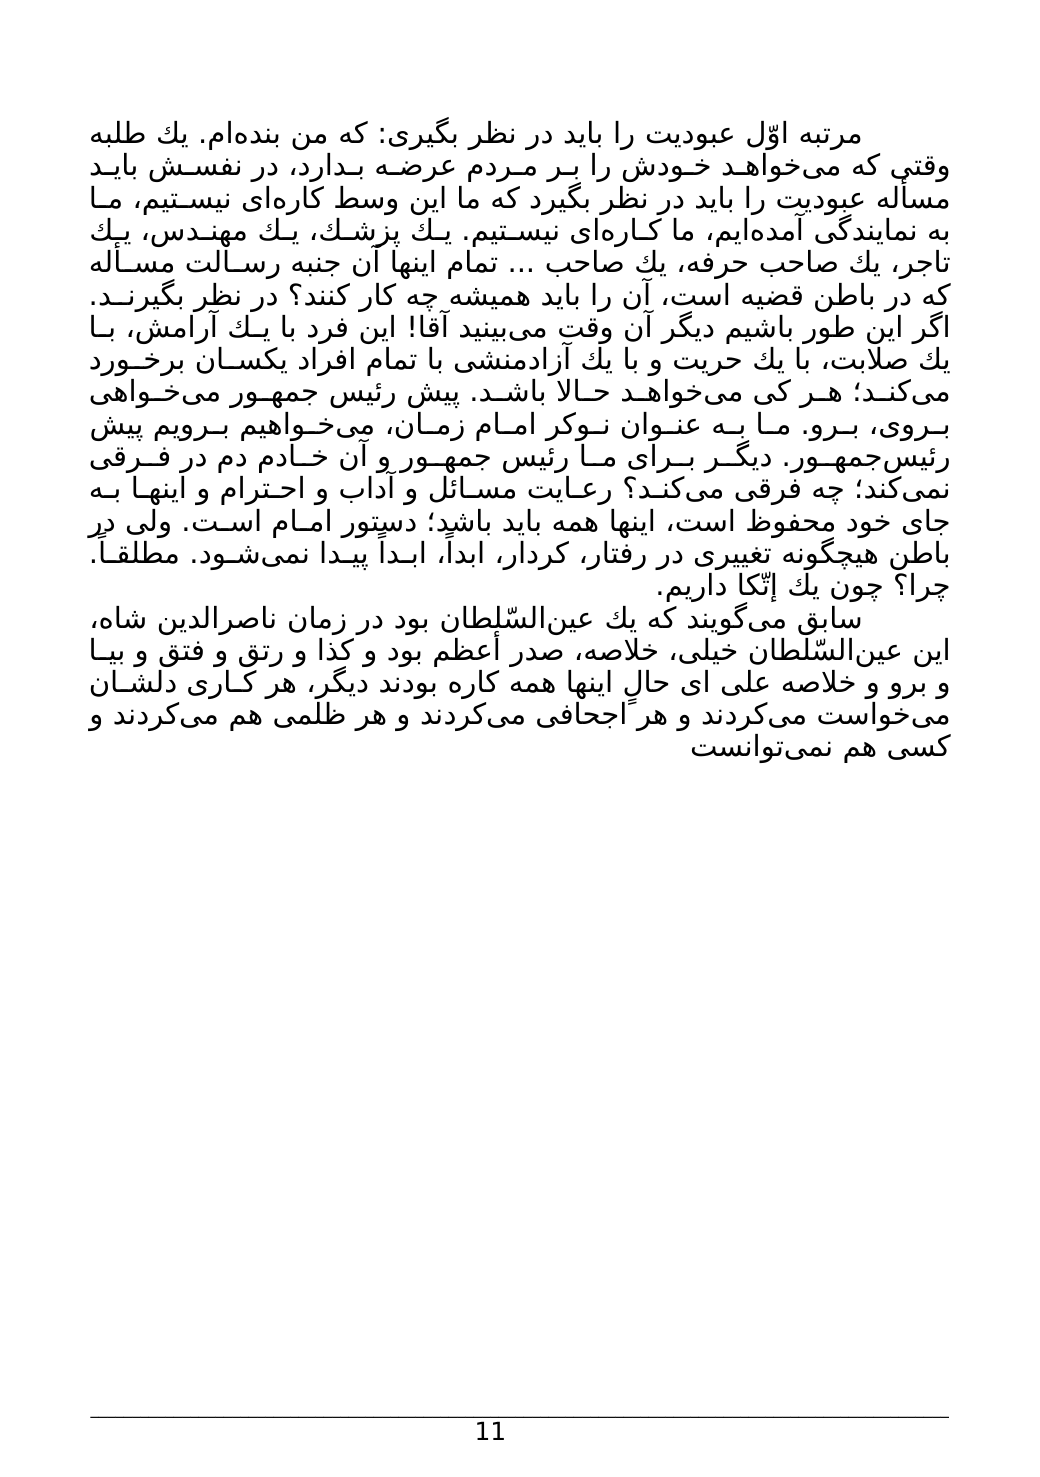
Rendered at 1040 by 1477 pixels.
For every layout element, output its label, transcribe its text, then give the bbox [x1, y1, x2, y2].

text سابق می‌گویند كه یك عین‌السّلطان بود در زمان ناصرالدین شاه، این عین‌السّلطان خیلی، خلاصه، صدر أعظم بود و كذا و رتق و فتق و بیا و برو و خلاصه علی ای حالٍ اینها همه كاره بودند دیگر، هر كاری دلشان می‌خواست می‌كردند و هر اجحافی می‌كردند و هر ظلمی هم می‌كردند و كسی هم نمی‌توانست‌ [89, 602, 951, 764]
text مرتبه اوّل عبودیت را باید در نظر بگیری: كه من بنده‌ام. یك طلبه وقتی كه می‌خواهد خودش را بر مردم عرضه بدارد، در نفسش باید مسأله عبودیت را باید در نظر بگیرد كه ما این وسط كاره‌ای نیستیم، ما به نمایندگی آمده‌ایم، ما كاره‌ای نیستیم. یك پزشك، یك مهندس، یك تاجر، یك صاحب حرفه، یك صاحب ... تمام اینها آن جنبه رسالت مسأله كه در باطن قضیه است، آن را باید همیشه چه كار كنند؟ در نظر بگیرند. اگر این طور باشیم دیگر آن وقت می‌بینید آقا! این فرد با یك آرامش، با یك صلابت، با یك حریت و با یك آزادمنشی با تمام افراد یكسان برخورد می‌كند؛ هر كی می‌خواهد حالا باشد. پیش رئیس جمهور می‌خواهی بروی، برو. ما به عنوان نوكر امام زمان، می‌خواهیم برویم پیش رئیس‌جمهور. دیگر برای ما رئیس جمهور و آن خادم دم در فرقی نمی‌كند؛ چه فرقی می‌كند؟ رعایت مسائل و آداب و احترام و اینها به جای خود محفوظ است، اینها همه باید باشد؛ دستور امام است. ولی در باطن هیچگونه تغییری در رفتار، كردار، ابداً، ابداً پیدا نمی‌شود. مطلقاً. چرا؟ چون یك إتّكا داریم. [89, 118, 951, 602]
